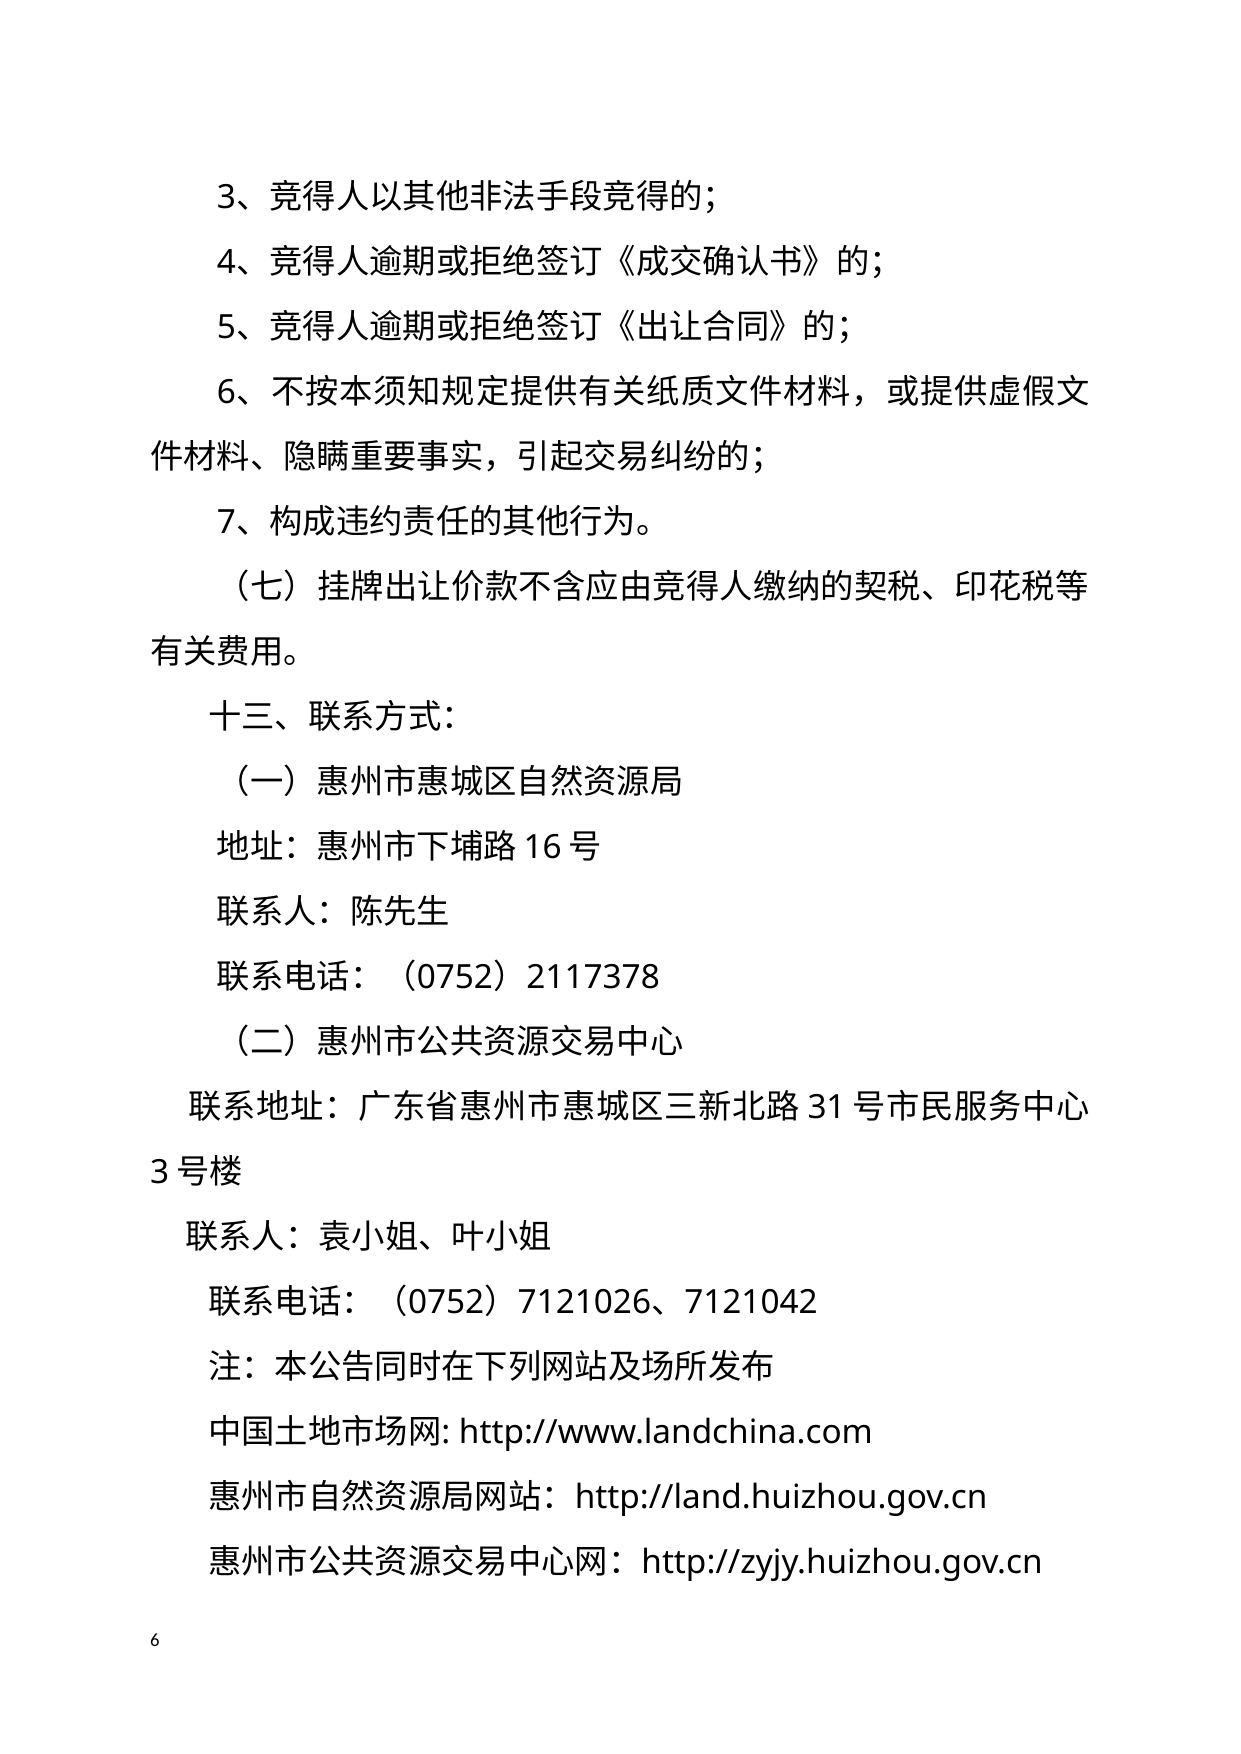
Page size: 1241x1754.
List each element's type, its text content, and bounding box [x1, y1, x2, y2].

text 3、竞得人以其他非法手段竞得的； [150, 162, 1090, 227]
text 十三、联系方式： [150, 682, 1090, 747]
text 注：本公告同时在下列网站及场所发布 [150, 1332, 1090, 1397]
text 4、竞得人逾期或拒绝签订《成交确认书》的； [150, 227, 1090, 292]
list 惠州市公共资源交易中心 联系地址：广东省惠州市惠城区三新北路31号市民服务中心3号楼 联系人：袁小姐、叶小姐 [150, 1007, 1090, 1267]
text 6、不按本须知规定提供有关纸质文件材料，或提供虚假文件材料、隐瞒重要事实，引起交易纠纷的； [150, 357, 1090, 487]
text （七）挂牌出让价款不含应由竞得人缴纳的契税、印花税等有关费用。 [150, 552, 1090, 682]
text 惠州市公共资源交易中心网：http://zyjy.huizhou.gov.cn [150, 1527, 1090, 1592]
text （一）惠州市惠城区自然资源局 [150, 747, 1090, 812]
text 中国土地市场网: http://www.landchina.com [150, 1397, 1090, 1462]
text 联系电话：（0752）7121026、7121042 [150, 1267, 1090, 1332]
text 7、构成违约责任的其他行为。 [150, 487, 1090, 552]
text 联系电话：（0752）2117378 [150, 942, 1090, 1007]
text 5、竞得人逾期或拒绝签订《出让合同》的； [150, 292, 1090, 357]
text 地址：惠州市下埔路16号 [150, 812, 1090, 877]
text 联系人：陈先生 [150, 877, 1090, 942]
text 惠州市自然资源局网站：http://land.huizhou.gov.cn [150, 1462, 1090, 1527]
